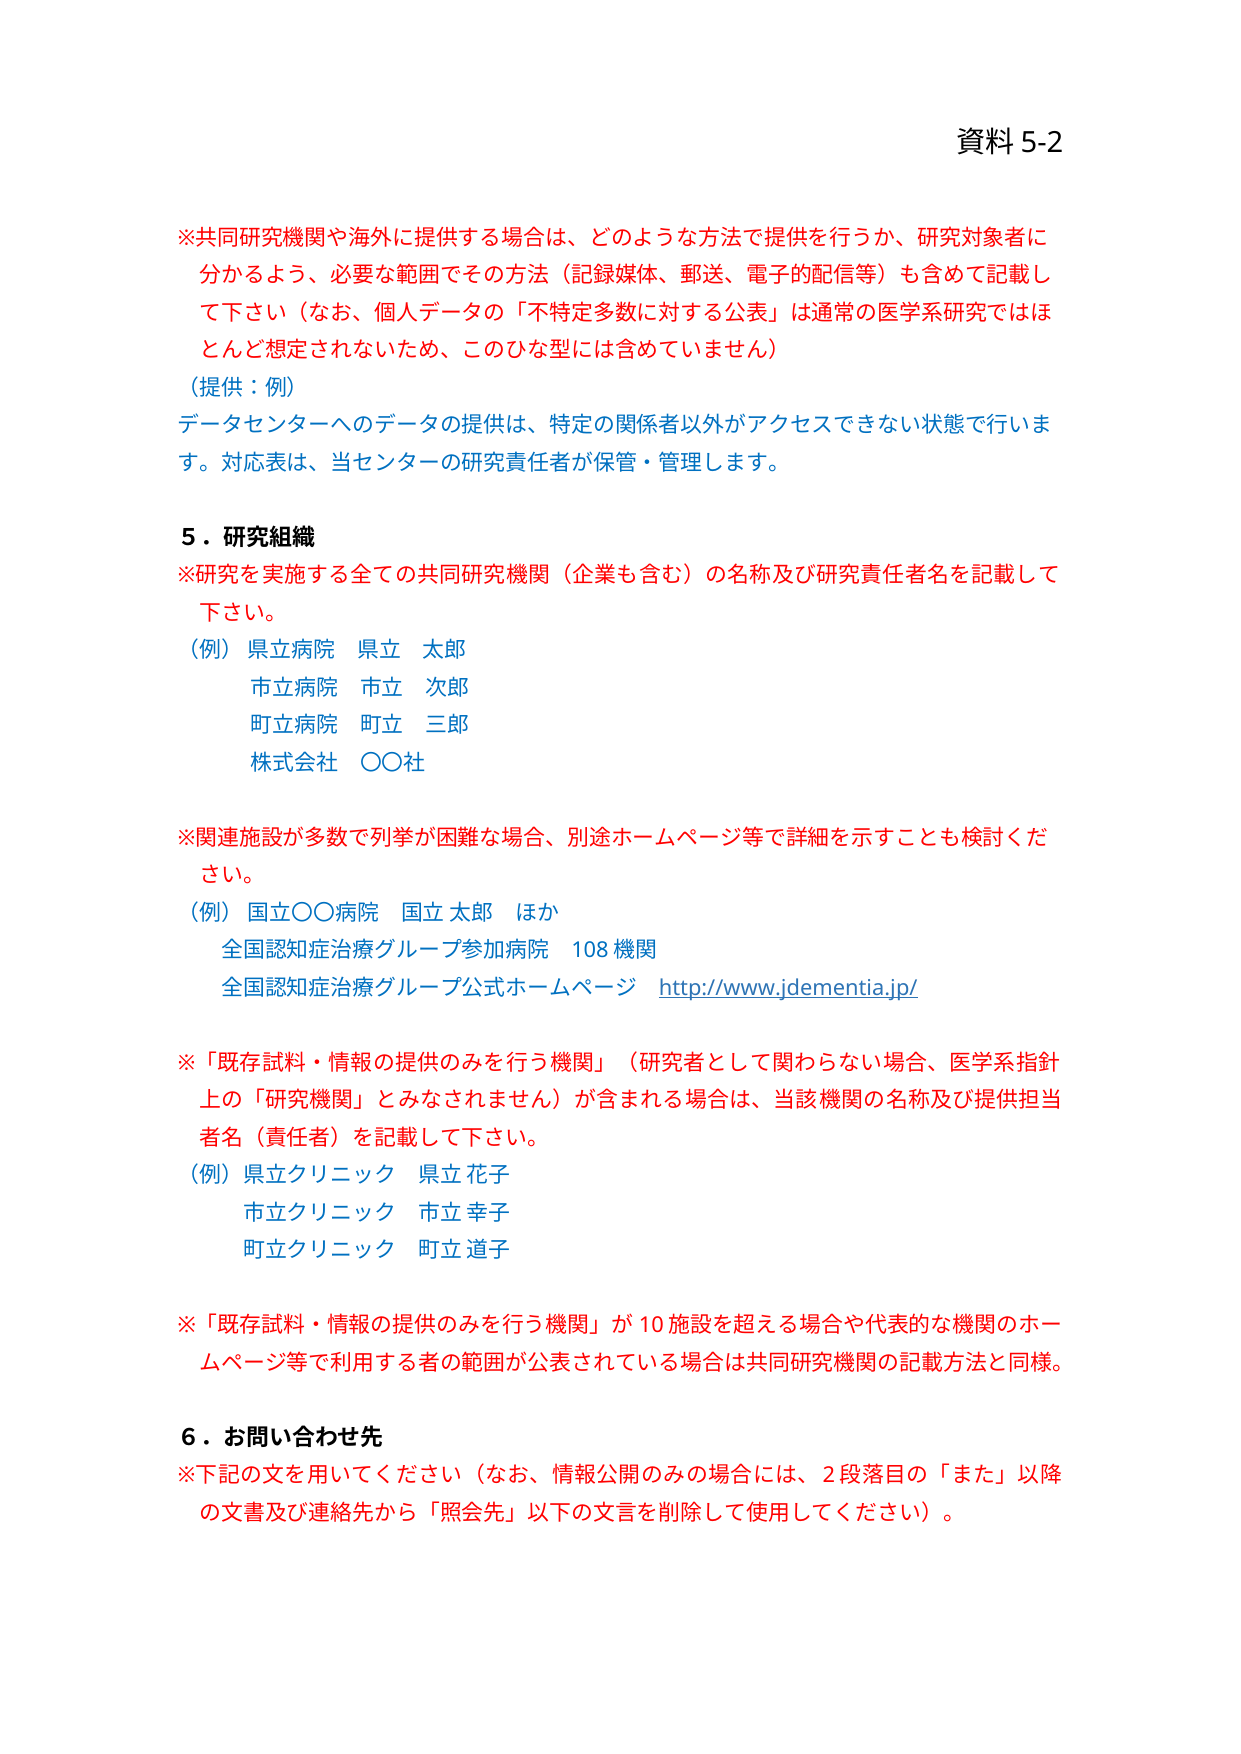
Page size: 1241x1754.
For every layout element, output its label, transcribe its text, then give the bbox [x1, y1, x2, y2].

text 町立病院 町立 三郎 [207, 704, 1063, 742]
text ※「既存試料・情報の提供のみを行う機関」が10施設を超える場合や代表的な機関のホームページ等で利用する者の範囲が公表されている場合は共同研究機関の記載方法と同様。 [177, 1304, 1063, 1379]
text データセンターへのデータの提供は、特定の関係者以外がアクセスできない状態で行います。対応表は、当センターの研究責任者が保管・管理します。 [177, 404, 1063, 479]
text （例）県立クリニック 県立 花子 [177, 1154, 1063, 1192]
text 株式会社 〇〇社 [207, 742, 1063, 779]
text ※研究を実施する全ての共同研究機関（企業も含む）の名称及び研究責任者名を記載して下さい。 [177, 554, 1063, 629]
text （提供：例） [177, 367, 1063, 404]
text ６．お問い合わせ先 [177, 1417, 1063, 1454]
text 全国認知症治療グループ参加病院 108機関 [177, 929, 1063, 967]
text （例） 国立〇〇病院 国立 太郎 ほか [177, 892, 1063, 929]
text ※下記の文を用いてください（なお、情報公開のみの場合には、2段落目の「また」以降の文書及び連絡先から「照会先」以下の文言を削除して使用してください）。 [177, 1454, 1063, 1529]
text 市立クリニック 市立 幸子 [177, 1192, 1063, 1229]
text 町立クリニック 町立 道子 [177, 1229, 1063, 1267]
text （例） 県立病院 県立 太郎 [177, 629, 1063, 667]
text ※関連施設が多数で列挙が困難な場合、別途ホームページ等で詳細を示すことも検討ください。 [177, 817, 1063, 892]
text 市立病院 市立 次郎 [207, 667, 1063, 704]
text 全国認知症治療グループ公式ホームページ http://www.jdementia.jp/ [177, 967, 1063, 1004]
text ５．研究組織 [177, 517, 1063, 554]
text ※共同研究機関や海外に提供する場合は、どのような方法で提供を行うか、研究対象者に分かるよう、必要な範囲でその方法（記録媒体、郵送、電子的配信等）も含めて記載して下さい（なお、個人データの「不特定多数に対する公表」は通常の医学系研究ではほとんど想定されないため、このひな型には含めていません） [177, 217, 1063, 367]
text ※「既存試料・情報の提供のみを行う機関」（研究者として関わらない場合、医学系指針上の「研究機関」とみなされません）が含まれる場合は、当該機関の名称及び提供担当者名（責任者）を記載して下さい。 [177, 1042, 1063, 1154]
